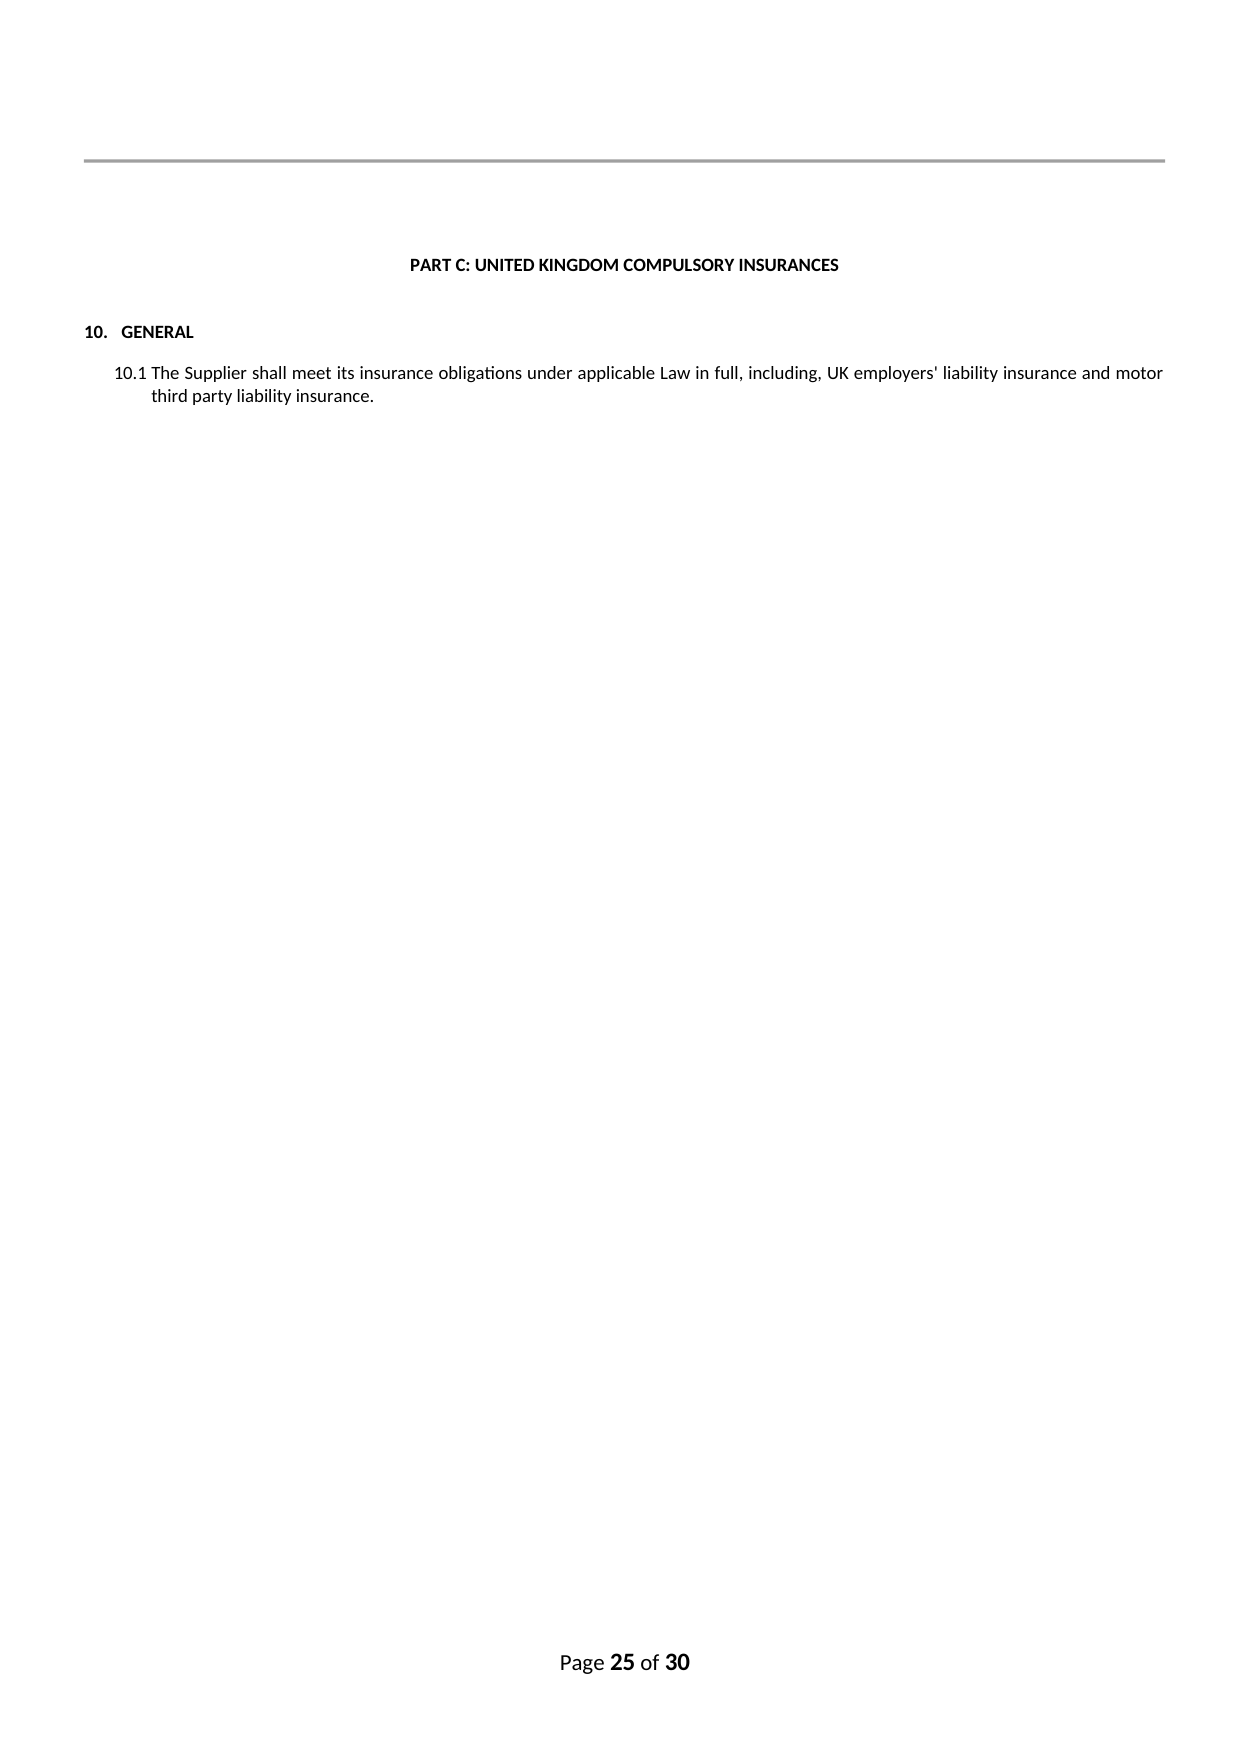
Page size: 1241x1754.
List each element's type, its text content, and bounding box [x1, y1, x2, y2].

text Part C: United Kingdom Compulsory Insurances [84, 253, 1165, 276]
list The Supplier shall meet its insurance obligations under applicable Law in full, including, UK employers' liability insurance and motor third party liability insurance. [113, 361, 1165, 407]
subtitle General [84, 320, 1165, 343]
